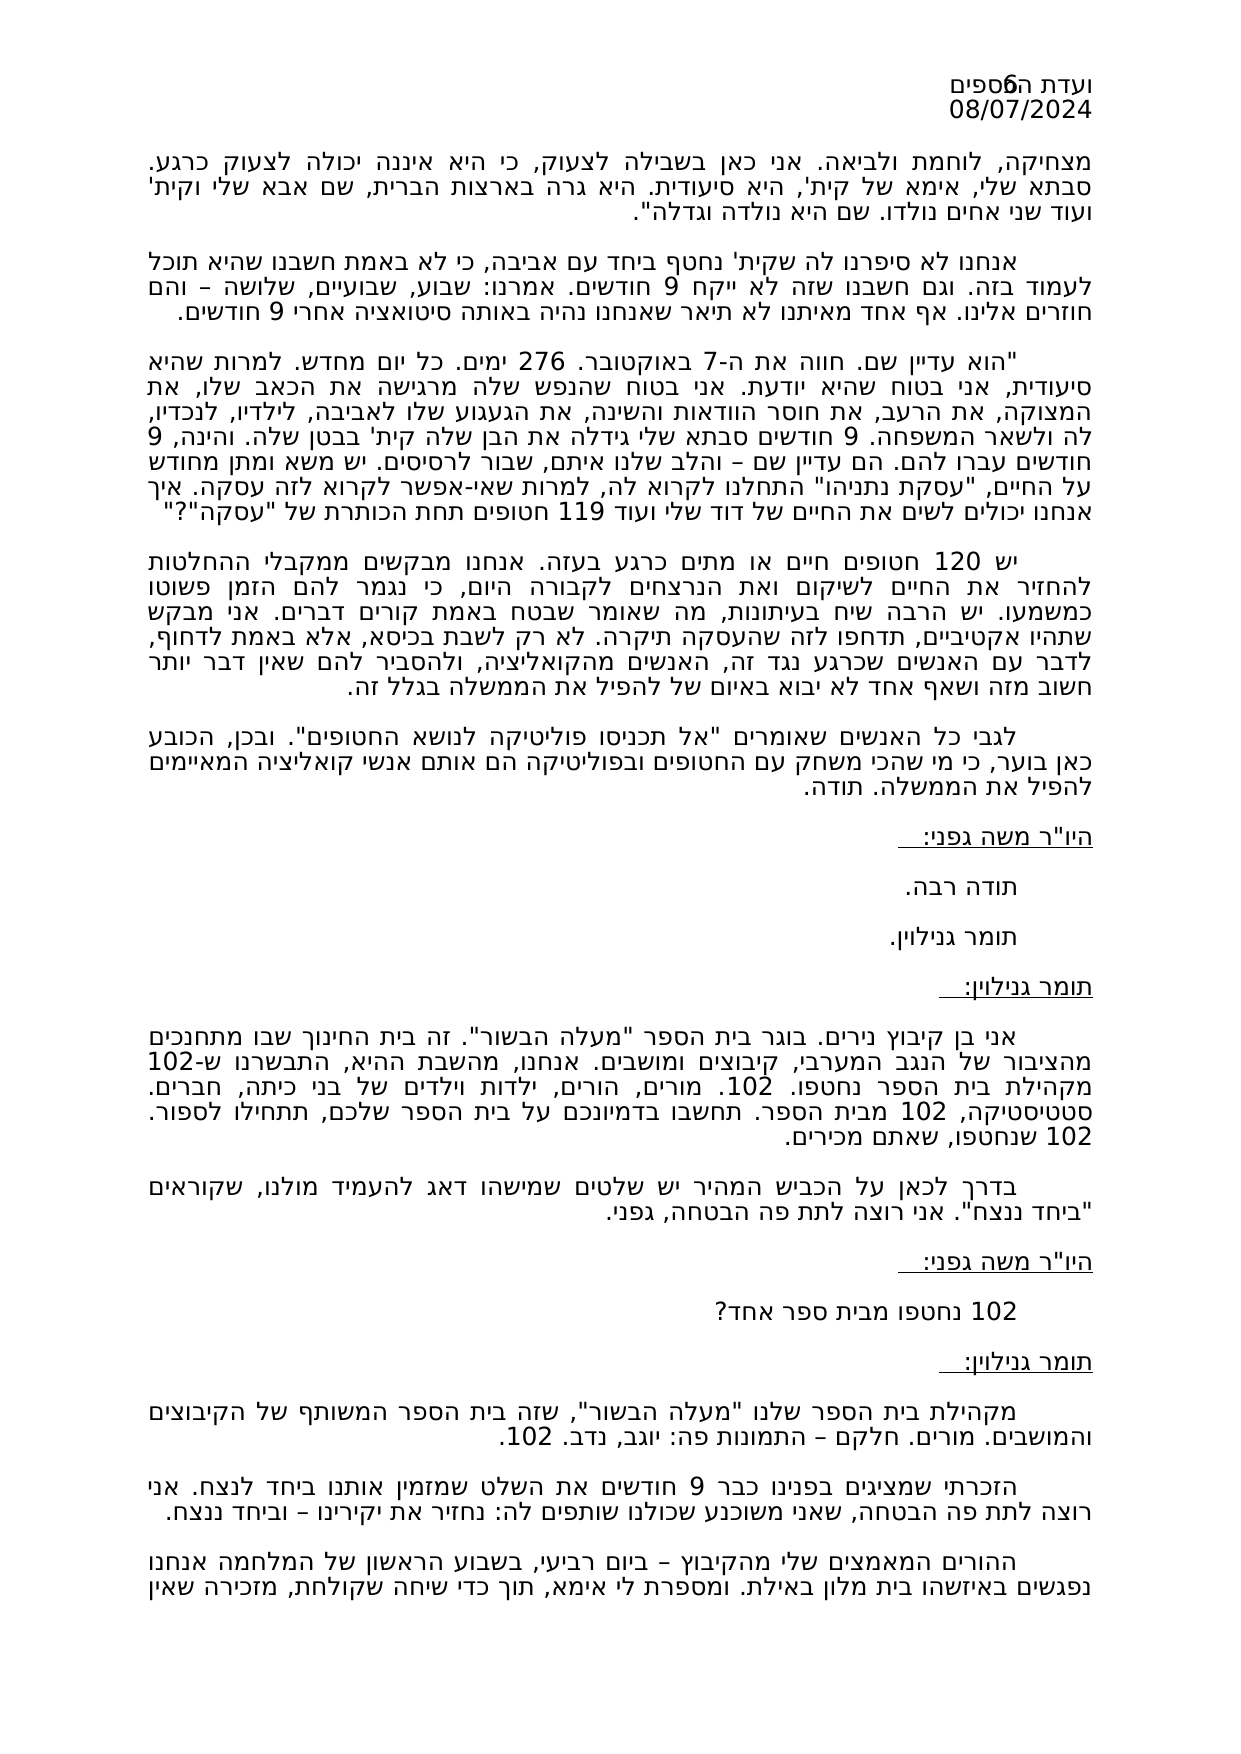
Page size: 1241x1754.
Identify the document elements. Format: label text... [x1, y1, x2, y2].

text 102 נחטפו מבית ספר אחד? [147, 1300, 1093, 1325]
text בדרך לכאן על הכביש המהיר יש שלטים שמישהו דאג להעמיד מולנו, שקוראים "ביחד ננצח". אני רוצה לתת פה הבטחה, גפני. [147, 1175, 1093, 1225]
text מקהילת בית הספר שלנו "מעלה הבשור", שזה בית הספר המשותף של הקיבוצים והמושבים. מורים. חלקם – התמונות פה: יוגב, נדב. 102. [147, 1400, 1093, 1450]
text תומר גנילוין. [147, 925, 1093, 950]
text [147, 150, 1093, 225]
text אנחנו לא סיפרנו לה שקית' נחטף ביחד עם אביבה, כי לא באמת חשבנו שהיא תוכל לעמוד בזה. וגם חשבנו שזה לא ייקח 9 חודשים. אמרנו: שבוע, שבועיים, שלושה – והם חוזרים אלינו. אף אחד מאיתנו לא תיאר שאנחנו נהיה באותה סיטואציה אחרי 9 חודשים. [147, 250, 1093, 325]
text << דובר >> תומר גנילוין: << דובר >> [147, 1350, 1093, 1375]
text << דובר >> תומר גנילוין: << דובר >> [147, 975, 1093, 1000]
text "הוא עדיין שם. חווה את ה-7 באוקטובר. 276 ימים. כל יום מחדש. למרות שהיא סיעודית, אני בטוח שהיא יודעת. אני בטוח שהנפש שלה מרגישה את הכאב שלו, את המצוקה, את הרעב, את חוסר הוודאות והשינה, את הגעגוע שלו לאביבה, לילדיו, לנכדיו, לה ולשאר המשפחה. 9 חודשים סבתא שלי גידלה את הבן שלה קית' בבטן שלה. והינה, 9 חודשים עברו להם. הם עדיין שם – והלב שלנו איתם, שבור לרסיסים. יש משא ומתן מחודש על החיים, "עסקת נתניהו" התחלנו לקרוא לה, למרות שאי-אפשר לקרוא לזה עסקה. איך אנחנו יכולים לשים את החיים של דוד שלי ועוד 119 חטופים תחת הכותרת של "עסקה"?" [147, 350, 1093, 525]
text << יור >> היו"ר משה גפני: << יור >> [147, 1250, 1093, 1275]
text לגבי כל האנשים שאומרים "אל תכניסו פוליטיקה לנושא החטופים". ובכן, הכובע כאן בוער, כי מי שהכי משחק עם החטופים ובפוליטיקה הם אותם אנשי קואליציה המאיימים להפיל את הממשלה. תודה. [147, 725, 1093, 800]
text יש 120 חטופים חיים או מתים כרגע בעזה. אנחנו מבקשים ממקבלי ההחלטות להחזיר את החיים לשיקום ואת הנרצחים לקבורה היום, כי נגמר להם הזמן פשוטו כמשמעו. יש הרבה שיח בעיתונות, מה שאומר שבטח באמת קורים דברים. אני מבקש שתהיו אקטיביים, תדחפו לזה שהעסקה תיקרה. לא רק לשבת בכיסא, אלא באמת לדחוף, לדבר עם האנשים שכרגע נגד זה, האנשים מהקואליציה, ולהסביר להם שאין דבר יותר חשוב מזה ושאף אחד לא יבוא באיום של להפיל את הממשלה בגלל זה. [147, 550, 1093, 700]
text << יור >> היו"ר משה גפני: << יור >> [147, 825, 1093, 850]
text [147, 1550, 1093, 1600]
text הזכרתי שמציגים בפנינו כבר 9 חודשים את השלט שמזמין אותנו ביחד לנצח. אני רוצה לתת פה הבטחה, שאני משוכנע שכולנו שותפים לה: נחזיר את יקירינו – וביחד ננצח. [147, 1475, 1093, 1525]
text אני בן קיבוץ נירים. בוגר בית הספר "מעלה הבשור". זה בית החינוך שבו מתחנכים מהציבור של הנגב המערבי, קיבוצים ומושבים. אנחנו, מהשבת ההיא, התבשרנו ש-102 מקהילת בית הספר נחטפו. 102. מורים, הורים, ילדות וילדים של בני כיתה, חברים. סטטיסטיקה, 102 מבית הספר. תחשבו בדמיונכם על בית הספר שלכם, תתחילו לספור. 102 שנחטפו, שאתם מכירים. [147, 1025, 1093, 1150]
text תודה רבה. [147, 875, 1093, 900]
